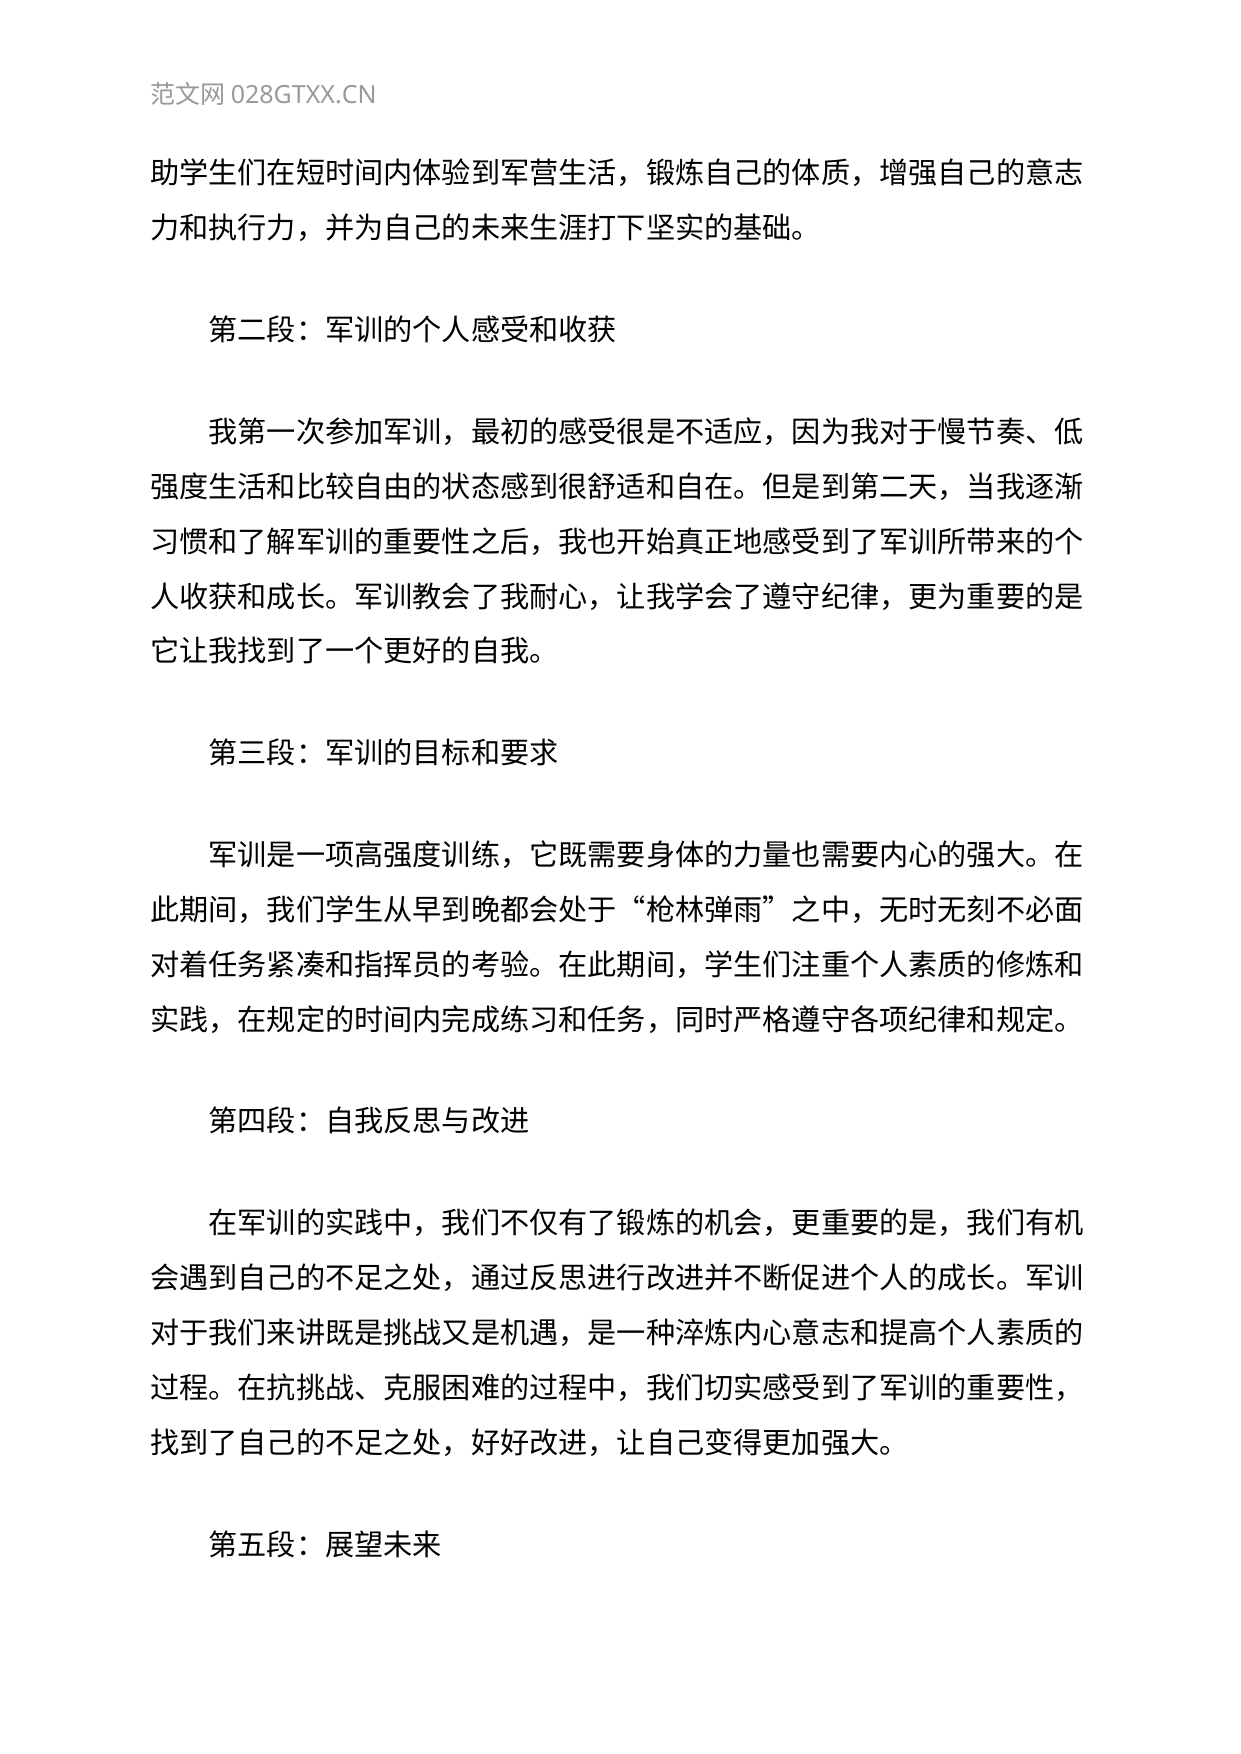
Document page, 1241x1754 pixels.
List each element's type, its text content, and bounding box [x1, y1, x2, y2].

text 第二段：军训的个人感受和收获 [150, 307, 1090, 349]
text 在军训的实践中，我们不仅有了锻炼的机会，更重要的是，我们有机会遇到自己的不足之处，通过反思进行改进并不断促进个人的成长。军训对于我们来讲既是挑战又是机遇，是一种淬炼内心意志和提高个人素质的过程。在抗挑战、克服困难的过程中，我们切实感受到了军训的重要性，找到了自己的不足之处，好好改进，让自己变得更加强大。 [150, 1200, 1090, 1462]
text 军训是一项高强度训练，它既需要身体的力量也需要内心的强大。在此期间，我们学生从早到晚都会处于“枪林弹雨”之中，无时无刻不必面对着任务紧凑和指挥员的考验。在此期间，学生们注重个人素质的修炼和实践，在规定的时间内完成练习和任务，同时严格遵守各项纪律和规定。 [150, 832, 1090, 1038]
text 第三段：军训的目标和要求 [150, 730, 1090, 772]
text 我第一次参加军训，最初的感受很是不适应，因为我对于慢节奏、低强度生活和比较自由的状态感到很舒适和自在。但是到第二天，当我逐渐习惯和了解军训的重要性之后，我也开始真正地感受到了军训所带来的个人收获和成长。军训教会了我耐心，让我学会了遵守纪律，更为重要的是它让我找到了一个更好的自我。 [150, 408, 1090, 670]
text 第五段：展望未来 [150, 1521, 1090, 1563]
text 第四段：自我反思与改进 [150, 1098, 1090, 1140]
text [150, 150, 1090, 247]
